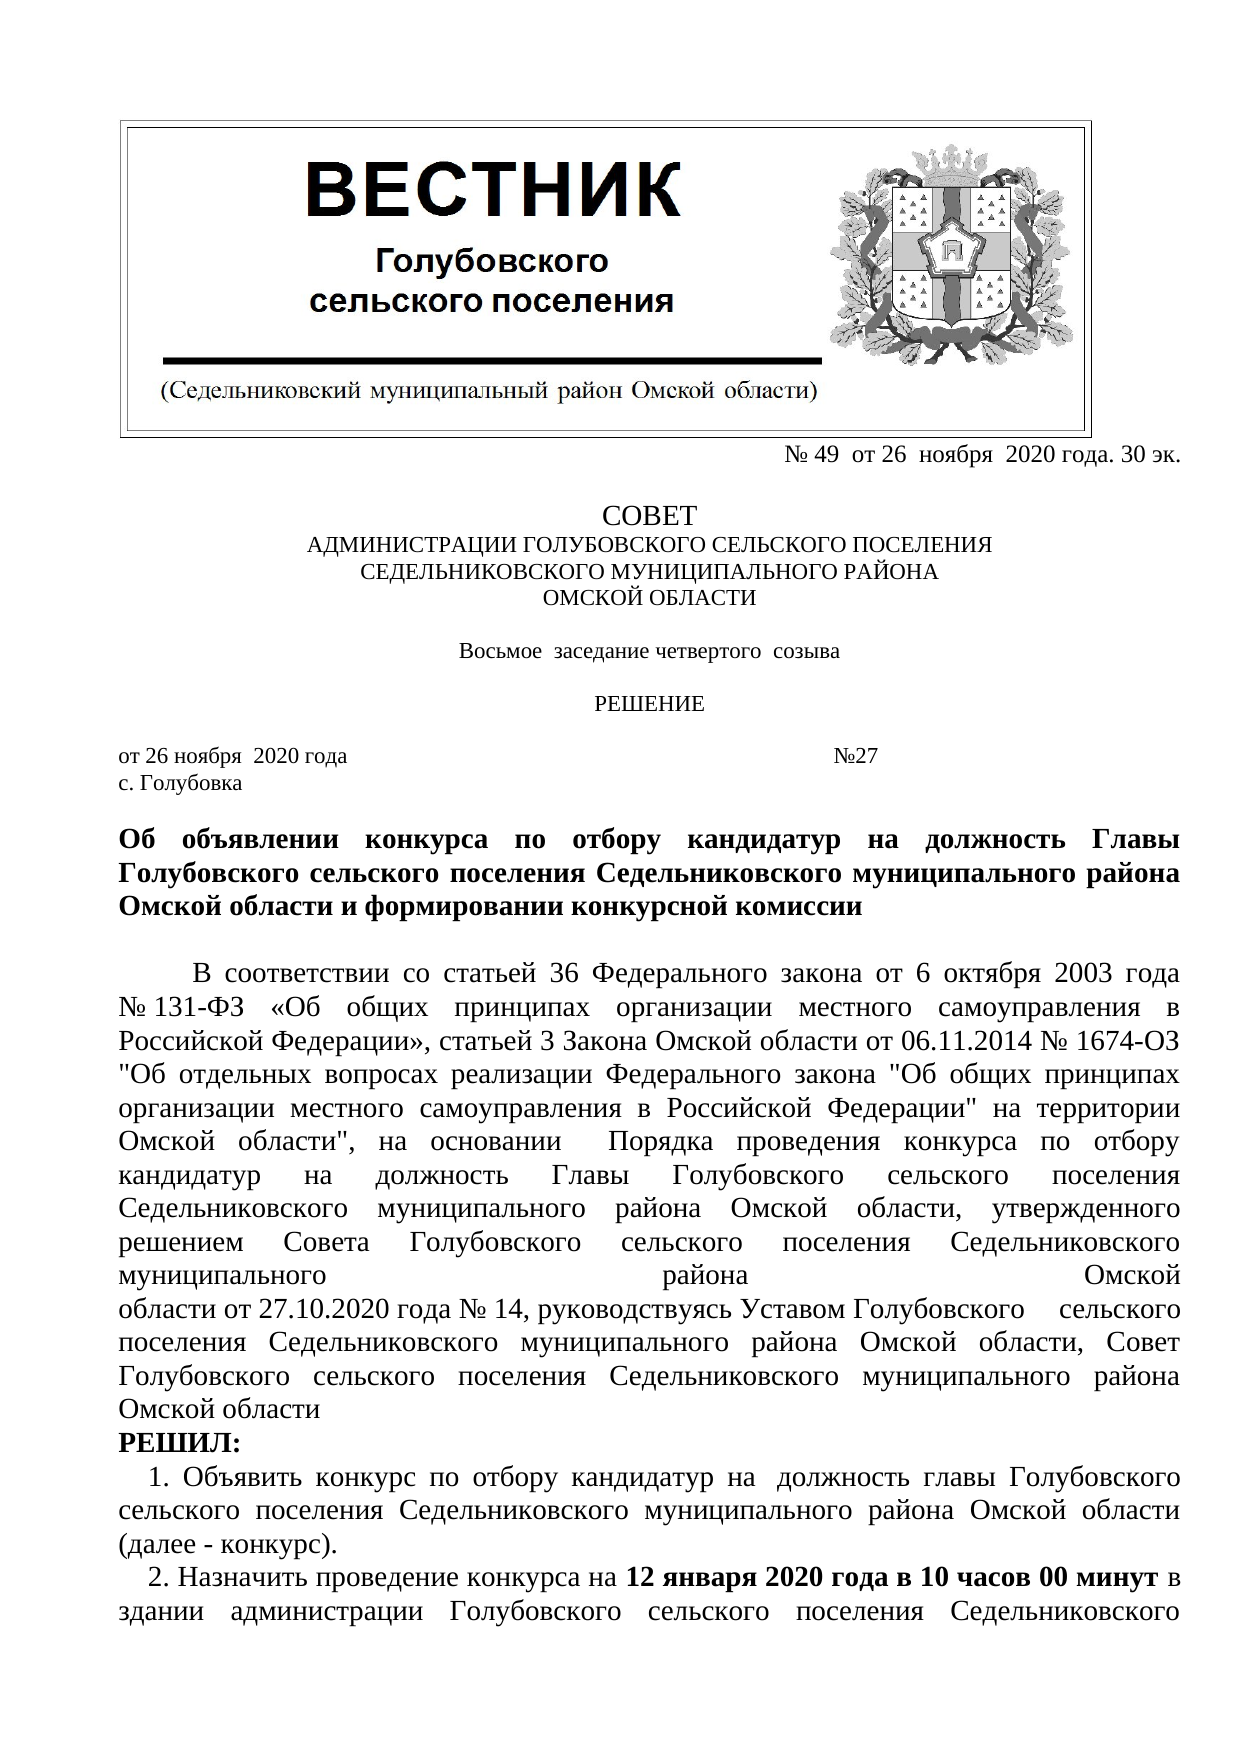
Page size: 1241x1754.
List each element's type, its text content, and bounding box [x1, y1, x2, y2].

text СОВЕТ [118, 498, 1181, 532]
text РЕШИЛ: [118, 1425, 1181, 1459]
text 1. Объявить конкурс по отбору кандидатур на должность главы Голубовского сельского поселения Седельниковского муниципального района Омской области (далее - конкурс). [118, 1459, 1181, 1559]
text РЕШЕНИЕ [118, 690, 1181, 716]
text № 49 от 26 ноября 2020 года. 30 эк. [118, 439, 1181, 467]
text АДМИНИСТРАЦИИ ГОЛУБОВСКОГО СЕЛЬСКОГО ПОСЕЛЕНИЯ [118, 532, 1181, 558]
text ОМСКОЙ ОБЛАСТИ [118, 584, 1181, 611]
text В соответствии со статьей 36 Федерального закона от 6 октября 2003 года № 131-ФЗ «Об общих принципах организации местного самоуправления в Российской Федерации», статьей 3 Закона Омской области от 06.11.2014 № 1674-ОЗ "Об отдельных вопросах реализации Федерального закона "Об общих принципах организации местного самоуправления в Российской Федерации" на территории Омской области", на основании Порядка проведения конкурса по отбору кандидатур на должность Главы Голубовского сельского поселения Седельниковского муниципального района Омской области, утвержденного решением Совета Голубовского сельского поселения Седельниковского муниципального района Омской области от 27.10.2020 года № 14, руководствуясь Уставом Голубовского сельского поселения Седельниковского муниципального района Омской области, Совет Голубовского сельского поселения Седельниковского муниципального района Омской области [118, 956, 1181, 1425]
text Восьмое заседание четвертого созыва [118, 637, 1181, 663]
picture [118, 118, 1093, 439]
text СЕДЕЛЬНИКОВСКОГО МУНИЦИПАЛЬНОГО РАЙОНА [118, 558, 1181, 584]
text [118, 1559, 1181, 1626]
text от 26 ноября 2020 года №27 [118, 742, 1181, 769]
text с. Голубовка [118, 769, 1181, 795]
text Об объявлении конкурса по отбору кандидатур на должность Главы Голубовского сельского поселения Седельниковского муниципального района Омской области и формировании конкурсной комиссии [118, 821, 1181, 922]
